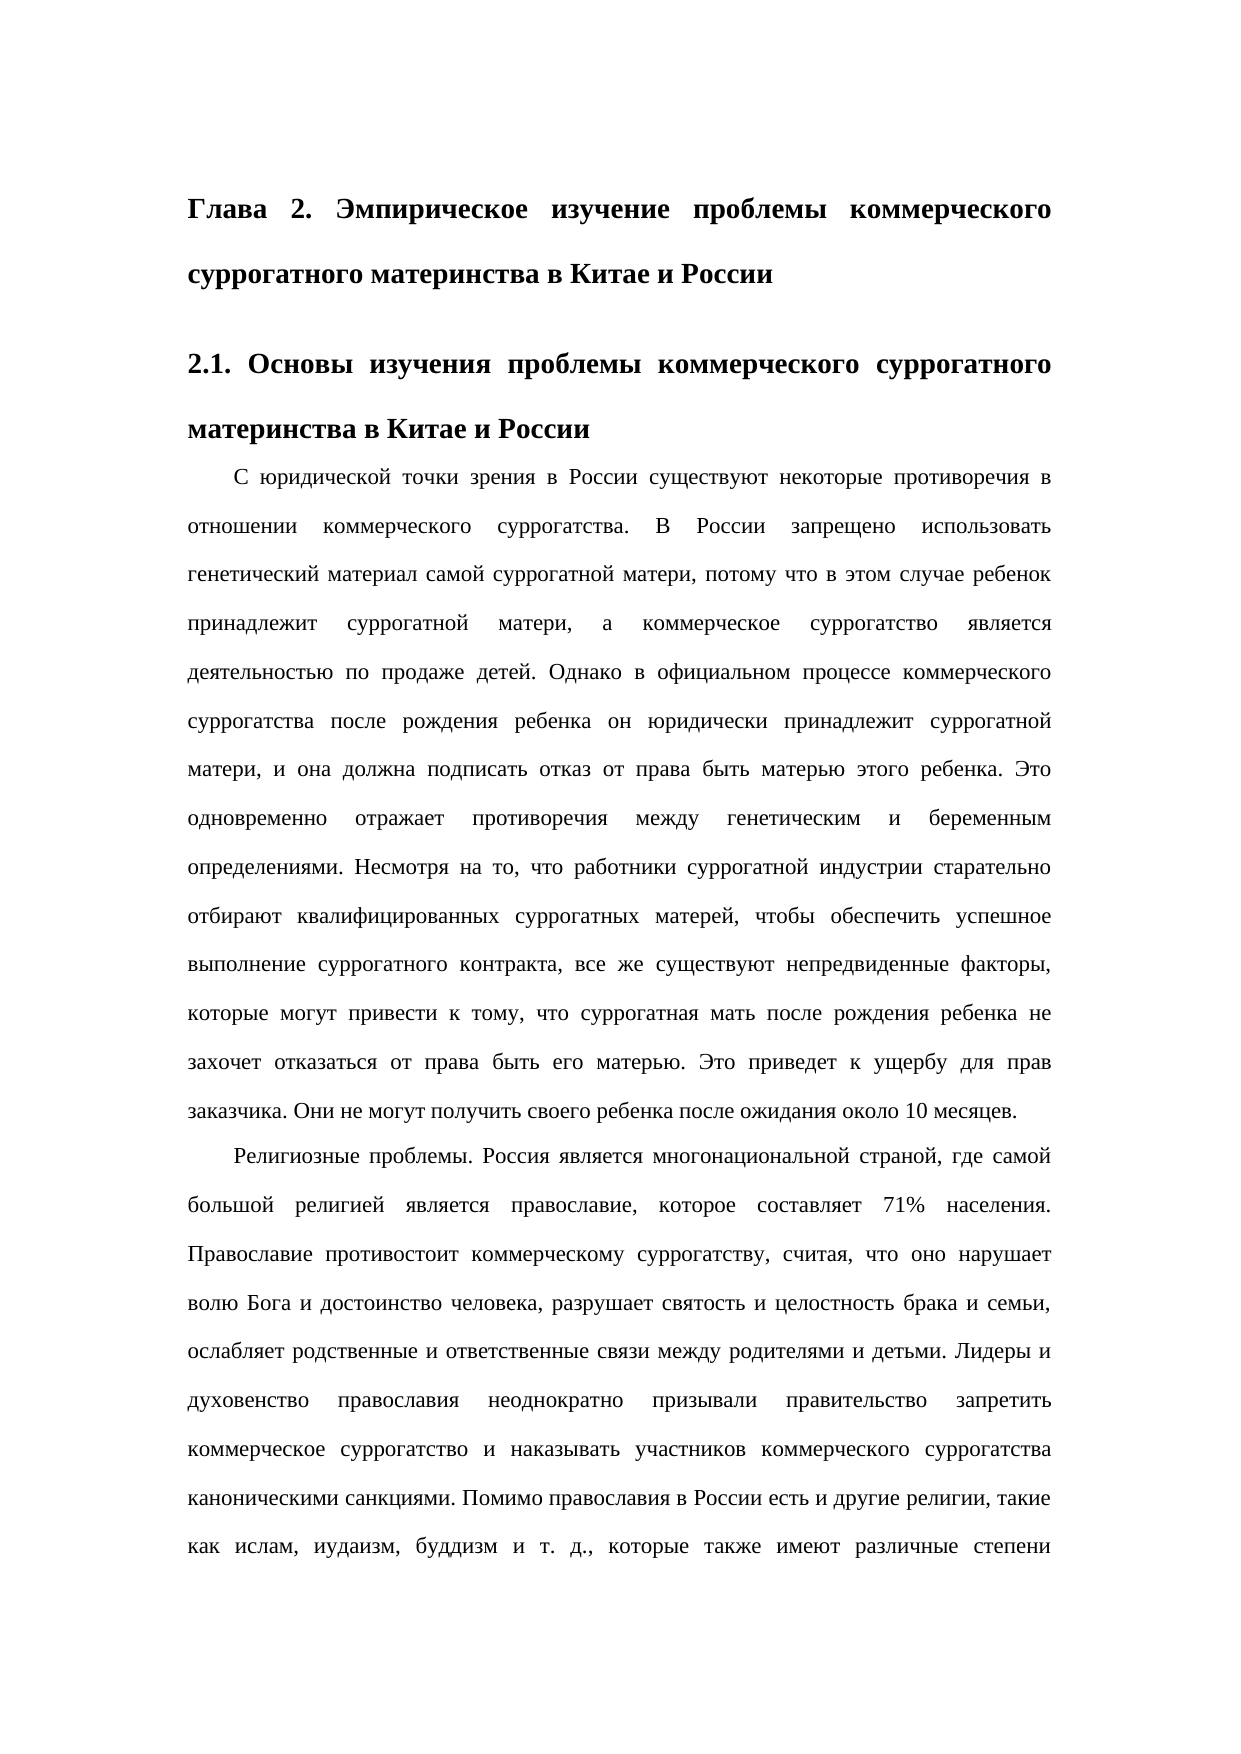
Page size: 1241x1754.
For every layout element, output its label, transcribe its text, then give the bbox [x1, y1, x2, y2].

subtitle 2.1. Основы изучения проблемы коммерческого суррогатного материнства в Китае и России [187, 330, 1053, 460]
text С юридической точки зрения в России существуют некоторые противоречия в отношении коммерческого суррогатства. В России запрещено использовать генетический материал самой суррогатной матери, потому что в этом случае ребенок принадлежит суррогатной матери, а коммерческое суррогатство является деятельностью по продаже детей. Однако в официальном процессе коммерческого суррогатства после рождения ребенка он юридически принадлежит суррогатной матери, и она должна подписать отказ от права быть матерью этого ребенка. Это одновременно отражает противоречия между генетическим и беременным определениями. Несмотря на то, что работники суррогатной индустрии старательно отбирают квалифицированных суррогатных матерей, чтобы обеспечить успешное выполнение суррогатного контракта, все же существуют непредвиденные факторы, которые могут привести к тому, что суррогатная мать после рождения ребенка не захочет отказаться от права быть его матерью. Это приведет к ущербу для прав заказчика. Они не могут получить своего ребенка после ожидания около 10 месяцев. [187, 460, 1053, 1126]
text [187, 1139, 1053, 1562]
subtitle Глава 2. Эмпирическое изучение проблемы коммерческого суррогатного материнства в Китае и России [187, 175, 1053, 305]
